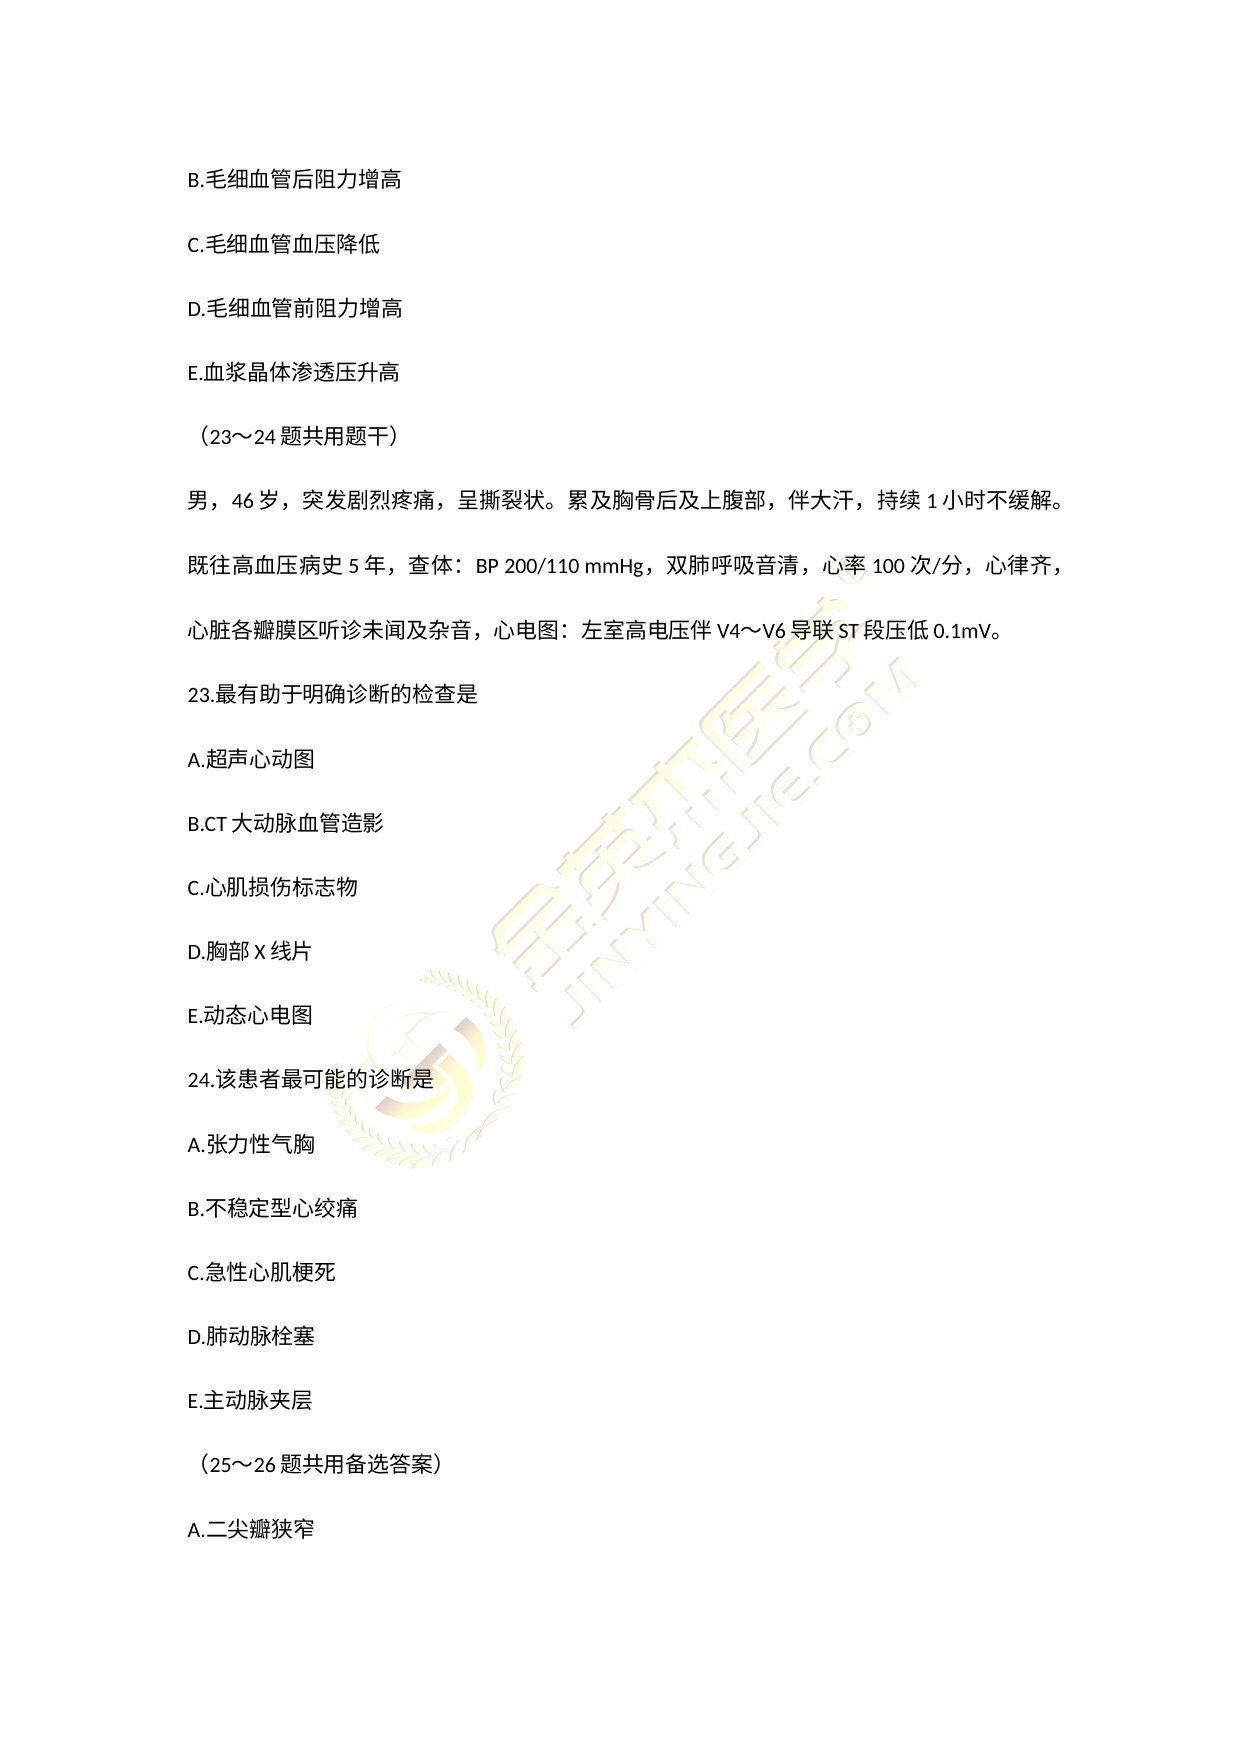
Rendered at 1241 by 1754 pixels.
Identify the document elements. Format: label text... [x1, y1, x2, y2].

text E.血浆晶体渗透压升高 [187, 354, 1053, 387]
text B.毛细血管后阻力增高 [187, 162, 1053, 194]
text C.心肌损伤标志物 [187, 869, 1053, 902]
text 男，46岁，突发剧烈疼痛，呈撕裂状。累及胸骨后及上腹部，伴大汗，持续1小时不缓解。既往高血压病史5年，查体：BP 200/110 mmHg，双肺呼吸音清，心率100次/分，心律齐，心脏各瓣膜区听诊未闻及杂音，心电图：左室高电压伴V4～V6导联ST段压低0.1mV。 [187, 483, 1053, 645]
text D.肺动脉栓塞 [187, 1319, 1053, 1351]
text B.不稳定型心绞痛 [187, 1190, 1053, 1223]
text E.主动脉夹层 [187, 1383, 1053, 1415]
text A.超声心动图 [187, 741, 1053, 774]
text C.毛细血管血压降低 [187, 226, 1053, 259]
text 23.最有助于明确诊断的检查是 [187, 677, 1053, 709]
text A.二尖瓣狭窄 [187, 1511, 1053, 1544]
text 24.该患者最可能的诊断是 [187, 1062, 1053, 1094]
text D.胸部X线片 [187, 934, 1053, 966]
text C.急性心肌梗死 [187, 1254, 1053, 1287]
text （25～26题共用备选答案） [187, 1447, 1053, 1479]
text （23～24题共用题干） [187, 419, 1053, 451]
text E.动态心电图 [187, 998, 1053, 1030]
text A.张力性气胸 [187, 1126, 1053, 1159]
text D.毛细血管前阻力增高 [187, 290, 1053, 323]
text B.CT大动脉血管造影 [187, 805, 1053, 838]
